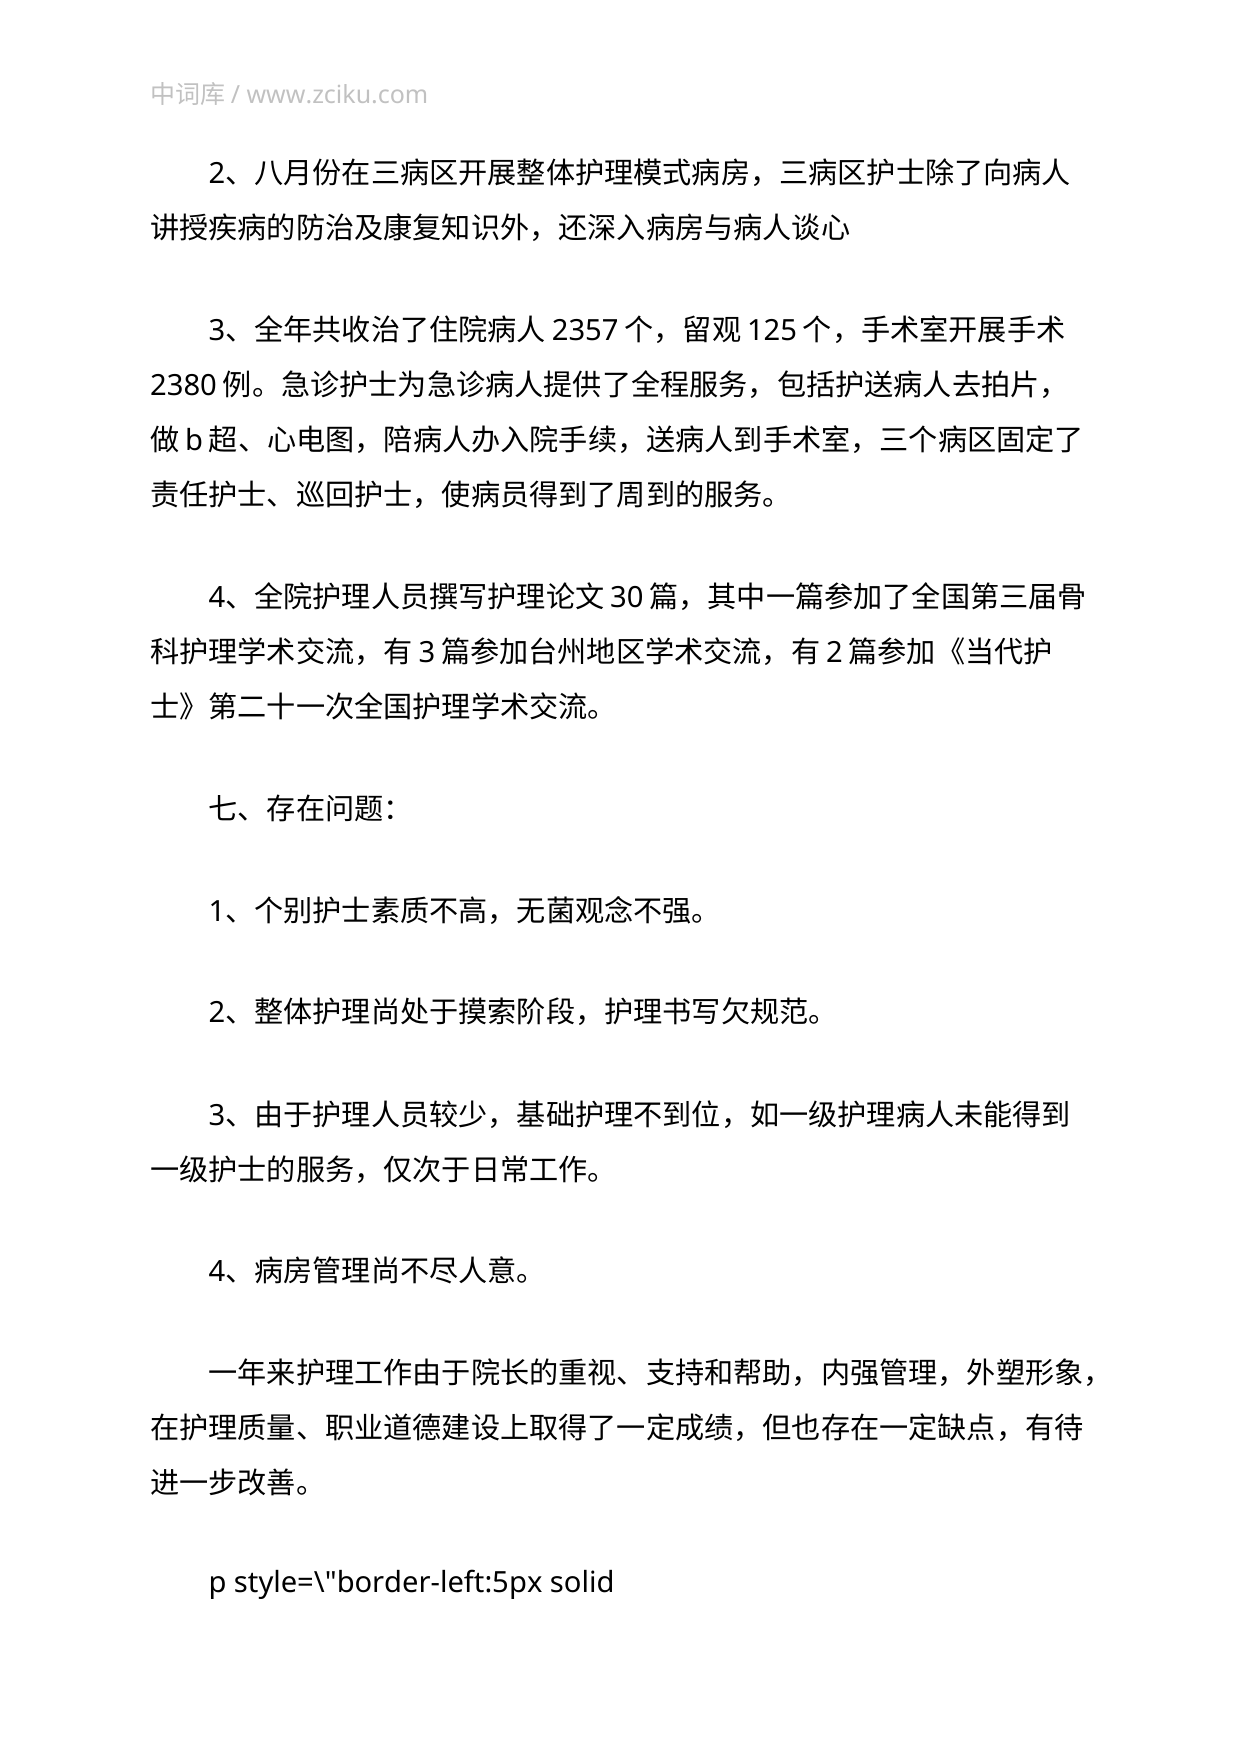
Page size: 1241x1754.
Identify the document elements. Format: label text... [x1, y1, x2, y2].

text 4、全院护理人员撰写护理论文30篇，其中一篇参加了全国第三届骨科护理学术交流，有3篇参加台州地区学术交流，有2篇参加《当代护士》第二十一次全国护理学术交流。 [150, 573, 1090, 726]
text 一年来护理工作由于院长的重视、支持和帮助，内强管理，外塑形象，在护理质量、职业道德建设上取得了一定成绩，但也存在一定缺点，有待进一步改善。 [150, 1350, 1090, 1502]
text 3、由于护理人员较少，基础护理不到位，如一级护理病人未能得到一级护士的服务，仅次于日常工作。 [150, 1091, 1090, 1188]
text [150, 1561, 1090, 1601]
text 3、全年共收治了住院病人2357个，留观125个，手术室开展手术2380例。急诊护士为急诊病人提供了全程服务，包括护送病人去拍片，做b超、心电图，陪病人办入院手续，送病人到手术室，三个病区固定了责任护士、巡回护士，使病员得到了周到的服务。 [150, 307, 1090, 514]
text 4、病房管理尚不尽人意。 [150, 1248, 1090, 1290]
text 1、个别护士素质不高，无菌观念不强。 [150, 887, 1090, 929]
text 七、存在问题： [150, 785, 1090, 828]
text 2、整体护理尚处于摸索阶段，护理书写欠规范。 [150, 989, 1090, 1031]
text 2、八月份在三病区开展整体护理模式病房，三病区护士除了向病人讲授疾病的防治及康复知识外，还深入病房与病人谈心 [150, 150, 1090, 247]
